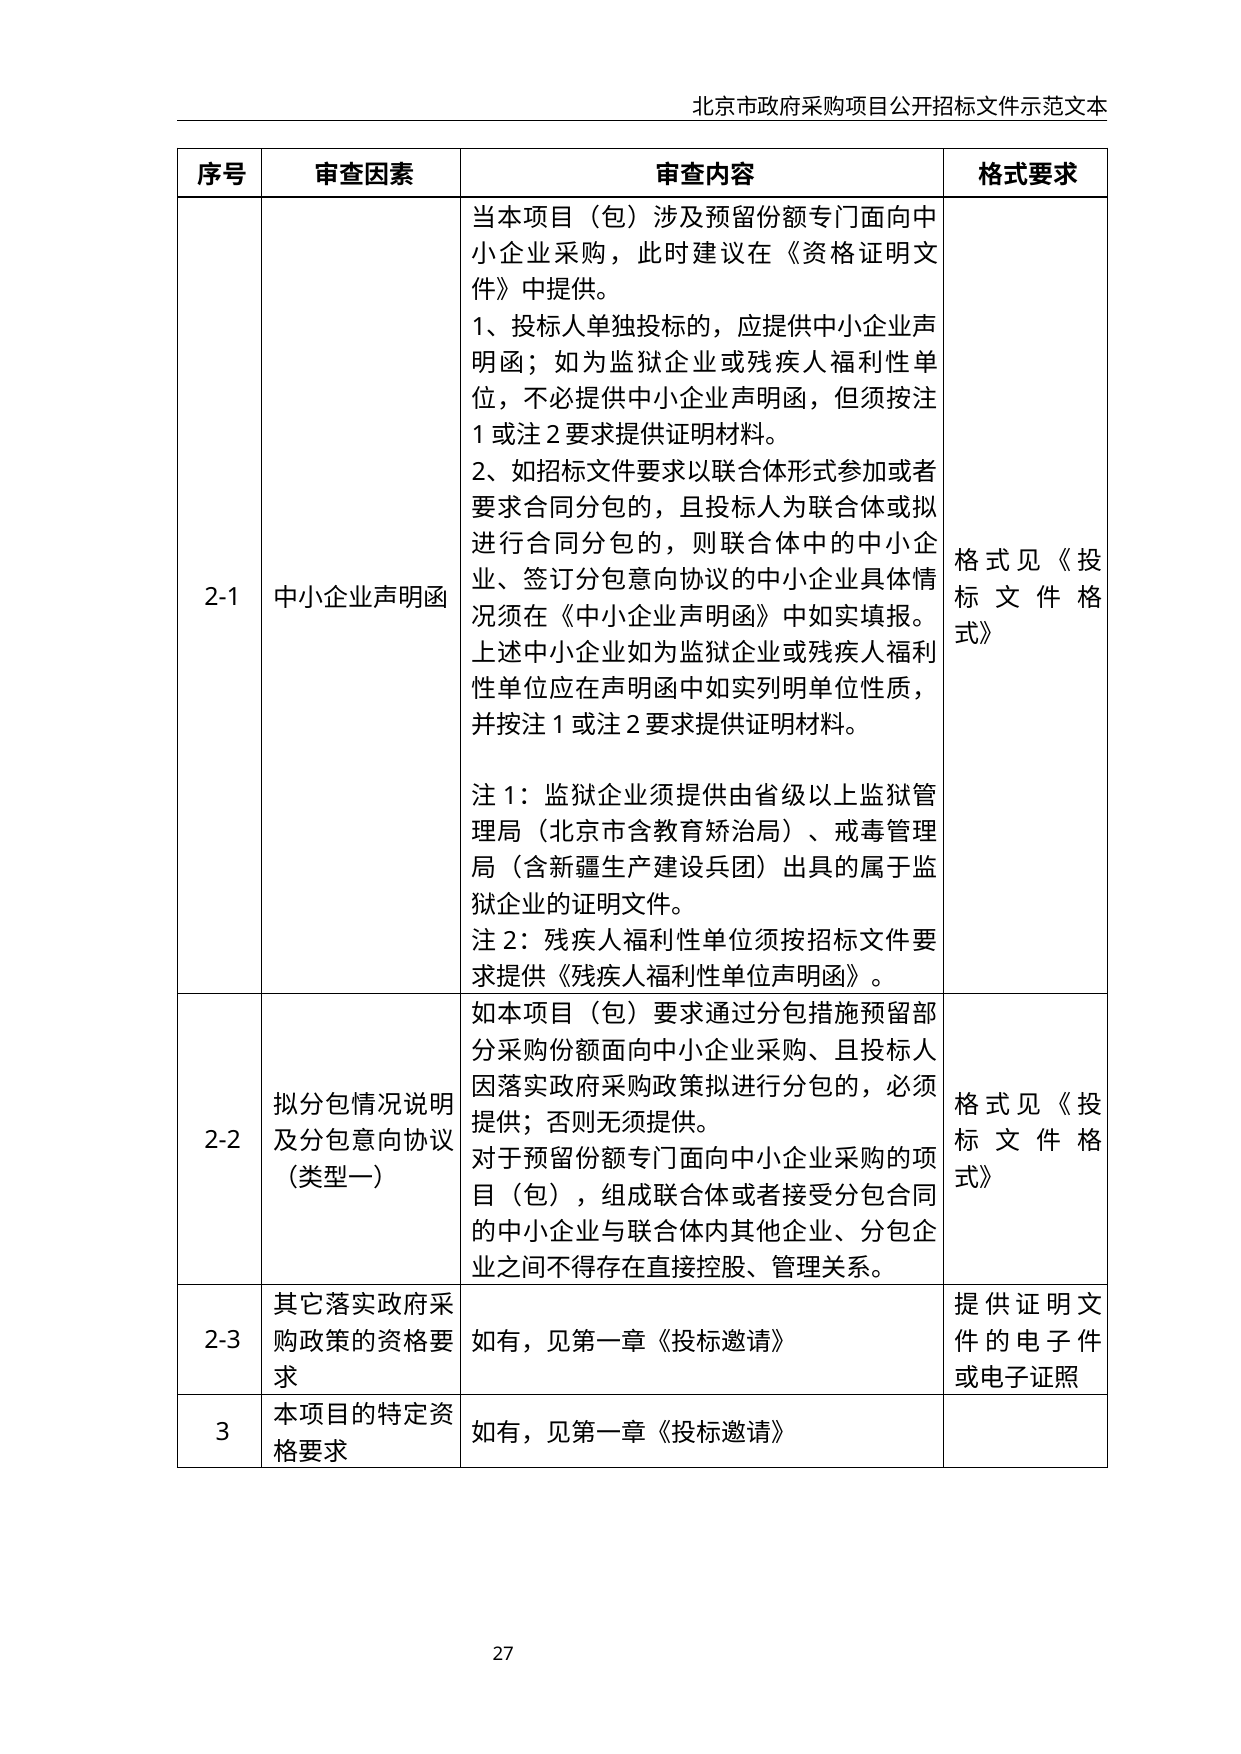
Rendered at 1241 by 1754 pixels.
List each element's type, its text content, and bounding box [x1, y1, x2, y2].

table_cell 格式见《投标文件格式》 [944, 198, 1107, 993]
table_cell 拟分包情况说明及分包意向协议（类型一） [262, 994, 460, 1284]
table_cell 2-1 [178, 198, 261, 993]
table_cell 本项目的特定资格要求 [262, 1395, 460, 1467]
table_cell 其它落实政府采购政策的资格要求 [262, 1285, 460, 1394]
table_cell [944, 1395, 1107, 1467]
table_cell 3 [178, 1395, 261, 1467]
table_cell 格式见《投标文件格式》 [944, 994, 1107, 1284]
table_header 序号 [178, 149, 261, 196]
table_cell 2-2 [178, 994, 261, 1284]
table_header 审查内容 [461, 149, 943, 196]
table_header 格式要求 [944, 149, 1107, 196]
table_cell 如有，见第一章《投标邀请》 [461, 1395, 943, 1467]
table_cell 提供证明文件的电子件或电子证照 [944, 1285, 1107, 1394]
table_cell 如有，见第一章《投标邀请》 [461, 1285, 943, 1394]
table_cell 中小企业声明函 [262, 198, 460, 993]
table_header 审查因素 [262, 149, 460, 196]
table_cell 当本项目（包）涉及预留份额专门面向中小企业采购，此时建议在《资格证明文件》中提供。 1、投标人单独投标的，应提供中小企业声明函；如为监狱企业或残疾人福利性单位，不必提供中小企业声明函，但须按注1或注2要求提供证明材料。 2、如招标文件要求以联合体形式参加或者要求合同分包的，且投标人为联合体或拟进行合同分包的，则联合体中的中小企业、签订分包意向协议的中小企业具体情况须在《中小企业声明函》中如实填报。上述中小企业如为监狱企业或残疾人福利性单位应在声明函中如实列明单位性质，并按注1或注2要求提供证明材料。 注1：监狱企业须提供由省级以上监狱管理局（北京市含教育矫治局）、戒毒管理局（含新疆生产建设兵团）出具的属于监狱企业的证明文件。 注2：残疾人福利性单位须按招标文件要求提供《残疾人福利性单位声明函》。 [461, 198, 943, 993]
table_cell 2-3 [178, 1285, 261, 1394]
table_cell 如本项目（包）要求通过分包措施预留部分采购份额面向中小企业采购、且投标人因落实政府采购政策拟进行分包的，必须提供；否则无须提供。 对于预留份额专门面向中小企业采购的项目（包），组成联合体或者接受分包合同的中小企业与联合体内其他企业、分包企业之间不得存在直接控股、管理关系。 [461, 994, 943, 1284]
